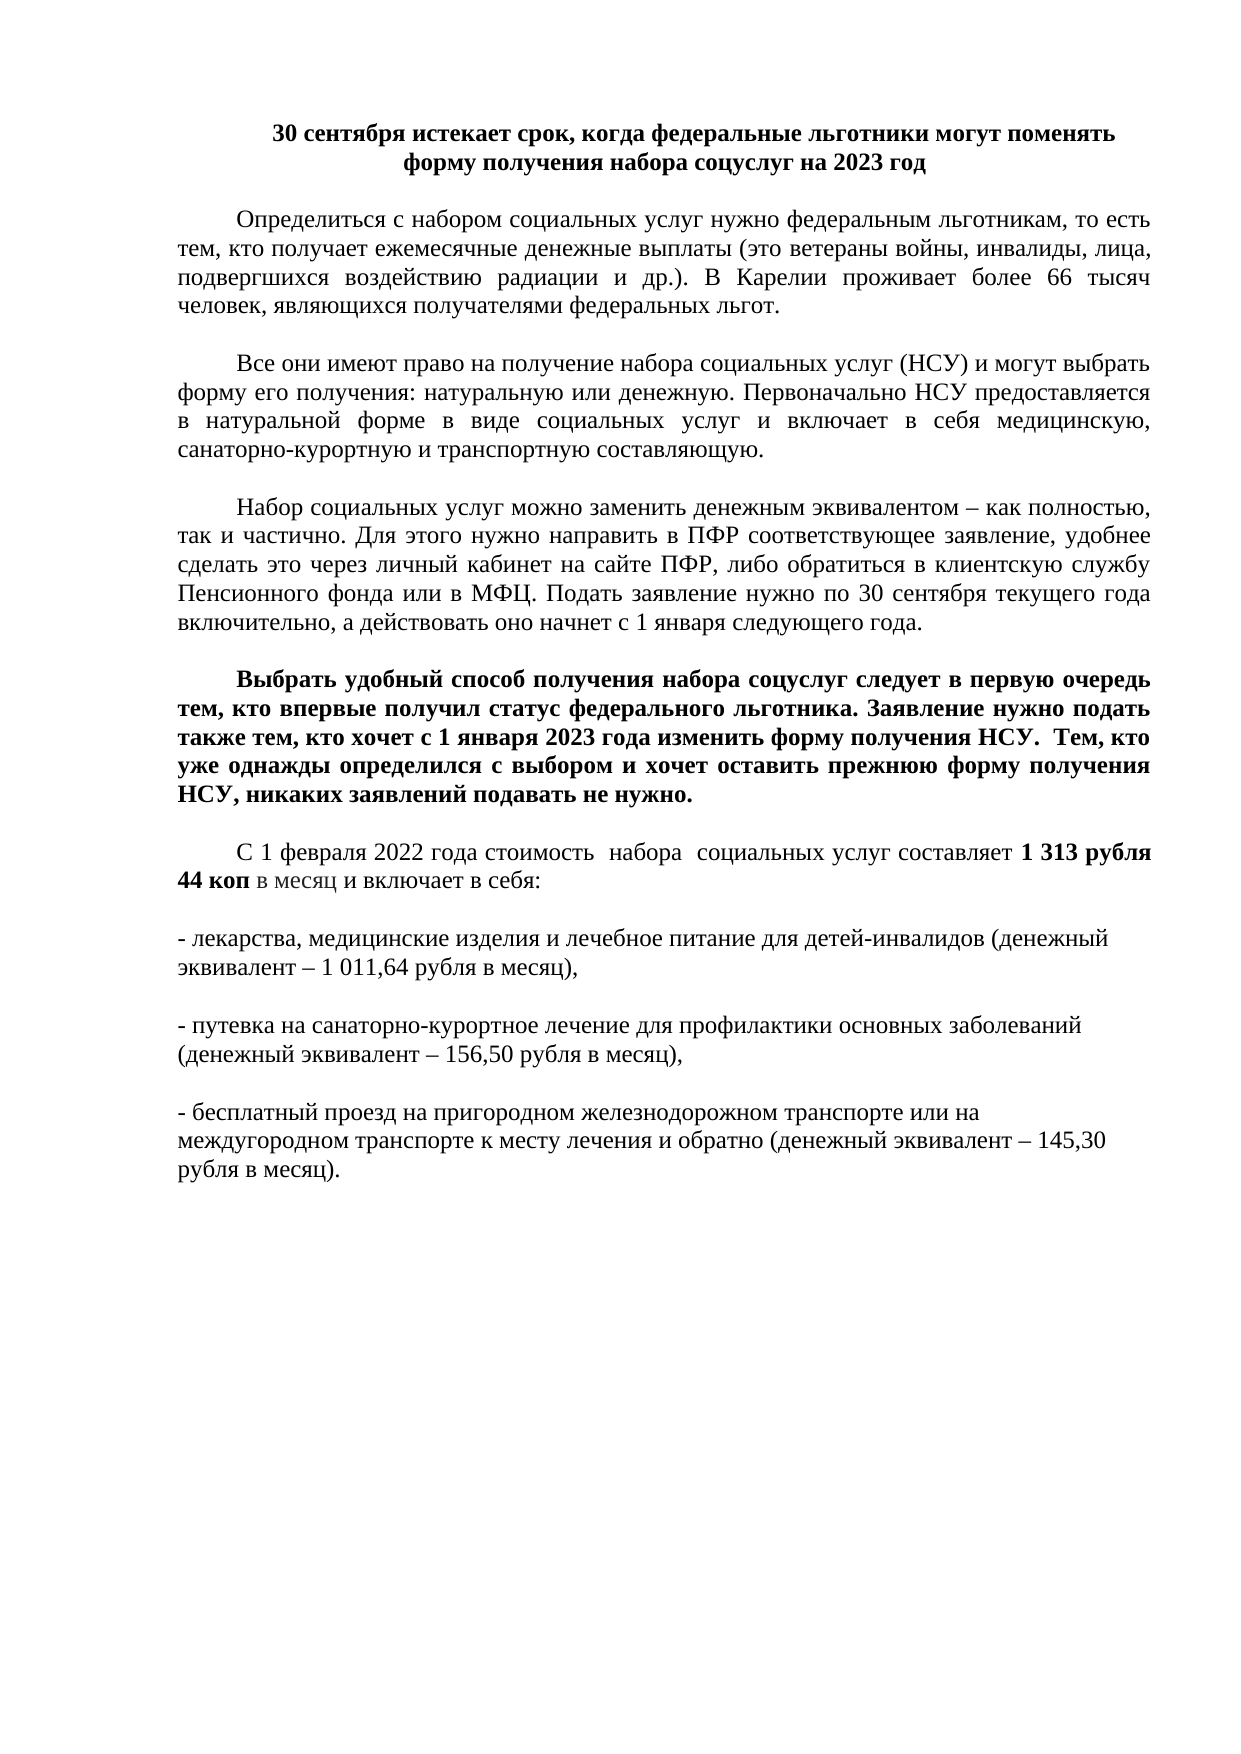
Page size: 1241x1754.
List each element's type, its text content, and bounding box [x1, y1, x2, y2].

text Набор социальных услуг можно заменить денежным эквивалентом – как полностью, так и частично. Для этого нужно направить в ПФР соответствующее заявление, удобнее сделать это через личный кабинет на сайте ПФР, либо обратиться в клиентскую службу Пенсионного фонда или в МФЦ. Подать заявление нужно по 30 сентября текущего года включительно, а действовать оно начнет с 1 января следующего года. [177, 492, 1152, 636]
text - путевка на санаторно-курортное лечение для профилактики основных заболеваний (денежный эквивалент – 156,50 рубля в месяц), [177, 1010, 1152, 1068]
text 30 сентября истекает срок, когда федеральные льготники могут поменять форму получения набора соцуслуг на 2023 год [177, 118, 1152, 176]
text С 1 февраля 2022 года стоимость набора социальных услуг составляет 1 313 рубля 44 коп в месяц и включает в себя: [177, 837, 1152, 894]
text - лекарства, медицинские изделия и лечебное питание для детей-инвалидов (денежный эквивалент – 1 011,64 рубля в месяц), [177, 923, 1152, 981]
text Выбрать удобный способ получения набора соцуслуг следует в первую очередь тем, кто впервые получил статус федерального льготника. Заявление нужно подать также тем, кто хочет с 1 января 2023 года изменить форму получения НСУ. Тем, кто уже однажды определился с выбором и хочет оставить прежнюю форму получения НСУ, никаких заявлений подавать не нужно. [177, 664, 1152, 808]
text Все они имеют право на получение набора социальных услуг (НСУ) и могут выбрать форму его получения: натуральную или денежную. Первоначально НСУ предоставляется в натуральной форме в виде социальных услуг и включает в себя медицинскую, санаторно-курортную и транспортную составляющую. [177, 348, 1152, 463]
text - бесплатный проезд на пригородном железнодорожном транспорте или на междугородном транспорте к месту лечения и обратно (денежный эквивалент – 145,30 рубля в месяц). [177, 1097, 1152, 1183]
text Определиться с набором социальных услуг нужно федеральным льготникам, то есть тем, кто получает ежемесячные денежные выплаты (это ветераны войны, инвалиды, лица, подвергшихся воздействию радиации и др.). В Карелии проживает более 66 тысяч человек, являющихся получателями федеральных льгот. [177, 204, 1152, 319]
